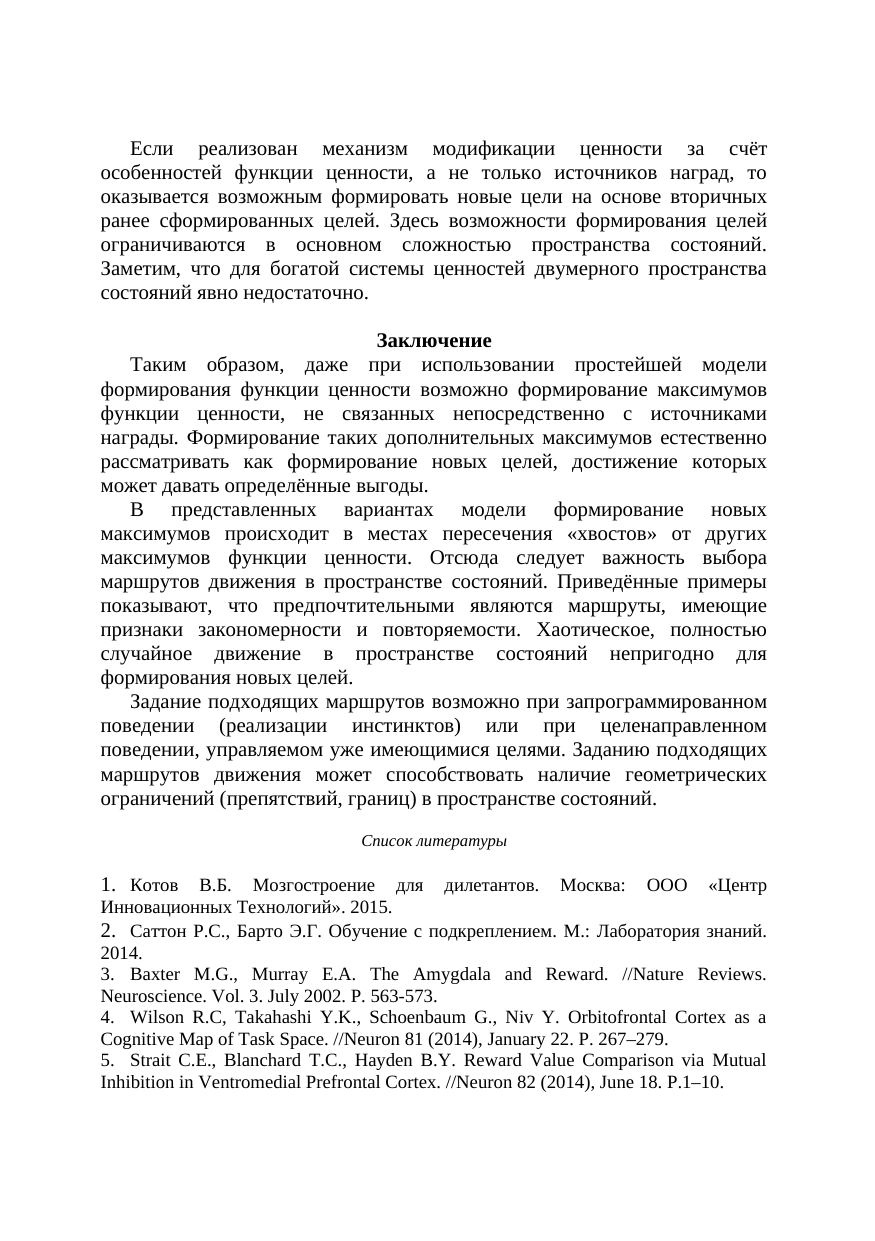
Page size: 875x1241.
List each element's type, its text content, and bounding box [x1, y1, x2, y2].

text Если реализован механизм модификации ценности за счёт особенностей функции ценности, а не только источников наград, то оказывается возможным формировать новые цели на основе вторичных ранее сформированных целей. Здесь возможности формирования целей ограничиваются в основном сложностью пространства состояний. Заметим, что для богатой системы ценностей двумерного пространства состояний явно недостаточно. [100, 136, 768, 304]
subtitle Заключение [100, 328, 768, 352]
list Wilson R.C, Takahashi Y.K., Schoenbaum G., Niv Y. Orbitofrontal Cortex as a Cognitive Map of Task Space. //Neuron 81 (2014), January 22. P. 267–279. [100, 1006, 768, 1049]
list Котов В.Б. Мозгостроение для дилетантов. Москва: ООО «Центр Инновационных Технологий». 2015. [100, 872, 768, 917]
list Саттон Р.С., Барто Э.Г. Обучение с подкреплением. М.: Лаборатория знаний. 2014. [100, 917, 768, 963]
list Strait C.E., Blanchard T.C., Hayden B.Y. Reward Value Comparison via Mutual Inhibition in Ventromedial Prefrontal Cortex. //Neuron 82 (2014), June 18. P.1–10. [100, 1049, 768, 1092]
text Список литературы [100, 831, 768, 850]
text Таким образом, даже при использовании простейшей модели формирования функции ценности возможно формирование максимумов функции ценности, не связанных непосредственно с источниками награды. Формирование таких дополнительных максимумов естественно рассматривать как формирование новых целей, достижение которых может давать определённые выгоды. [100, 352, 768, 497]
text Задание подходящих маршрутов возможно при запрограммированном поведении (реализации инстинктов) или при целенаправленном поведении, управляемом уже имеющимися целями. Заданию подходящих маршрутов движения может способствовать наличие геометрических ограничений (препятствий, границ) в пространстве состояний. [100, 689, 768, 809]
text В представленных вариантах модели формирование новых максимумов происходит в местах пересечения «хвостов» от других максимумов функции ценности. Отсюда следует важность выбора маршрутов движения в пространстве состояний. Приведённые примеры показывают, что предпочтительными являются маршруты, имеющие признаки закономерности и повторяемости. Хаотическое, полностью случайное движение в пространстве состояний непригодно для формирования новых целей. [100, 497, 768, 689]
list Baxter M.G., Murray E.A. The Amygdala and Reward. //Nature Reviews. Neuroscience. Vol. 3. July 2002. P. 563-573. [100, 963, 768, 1006]
